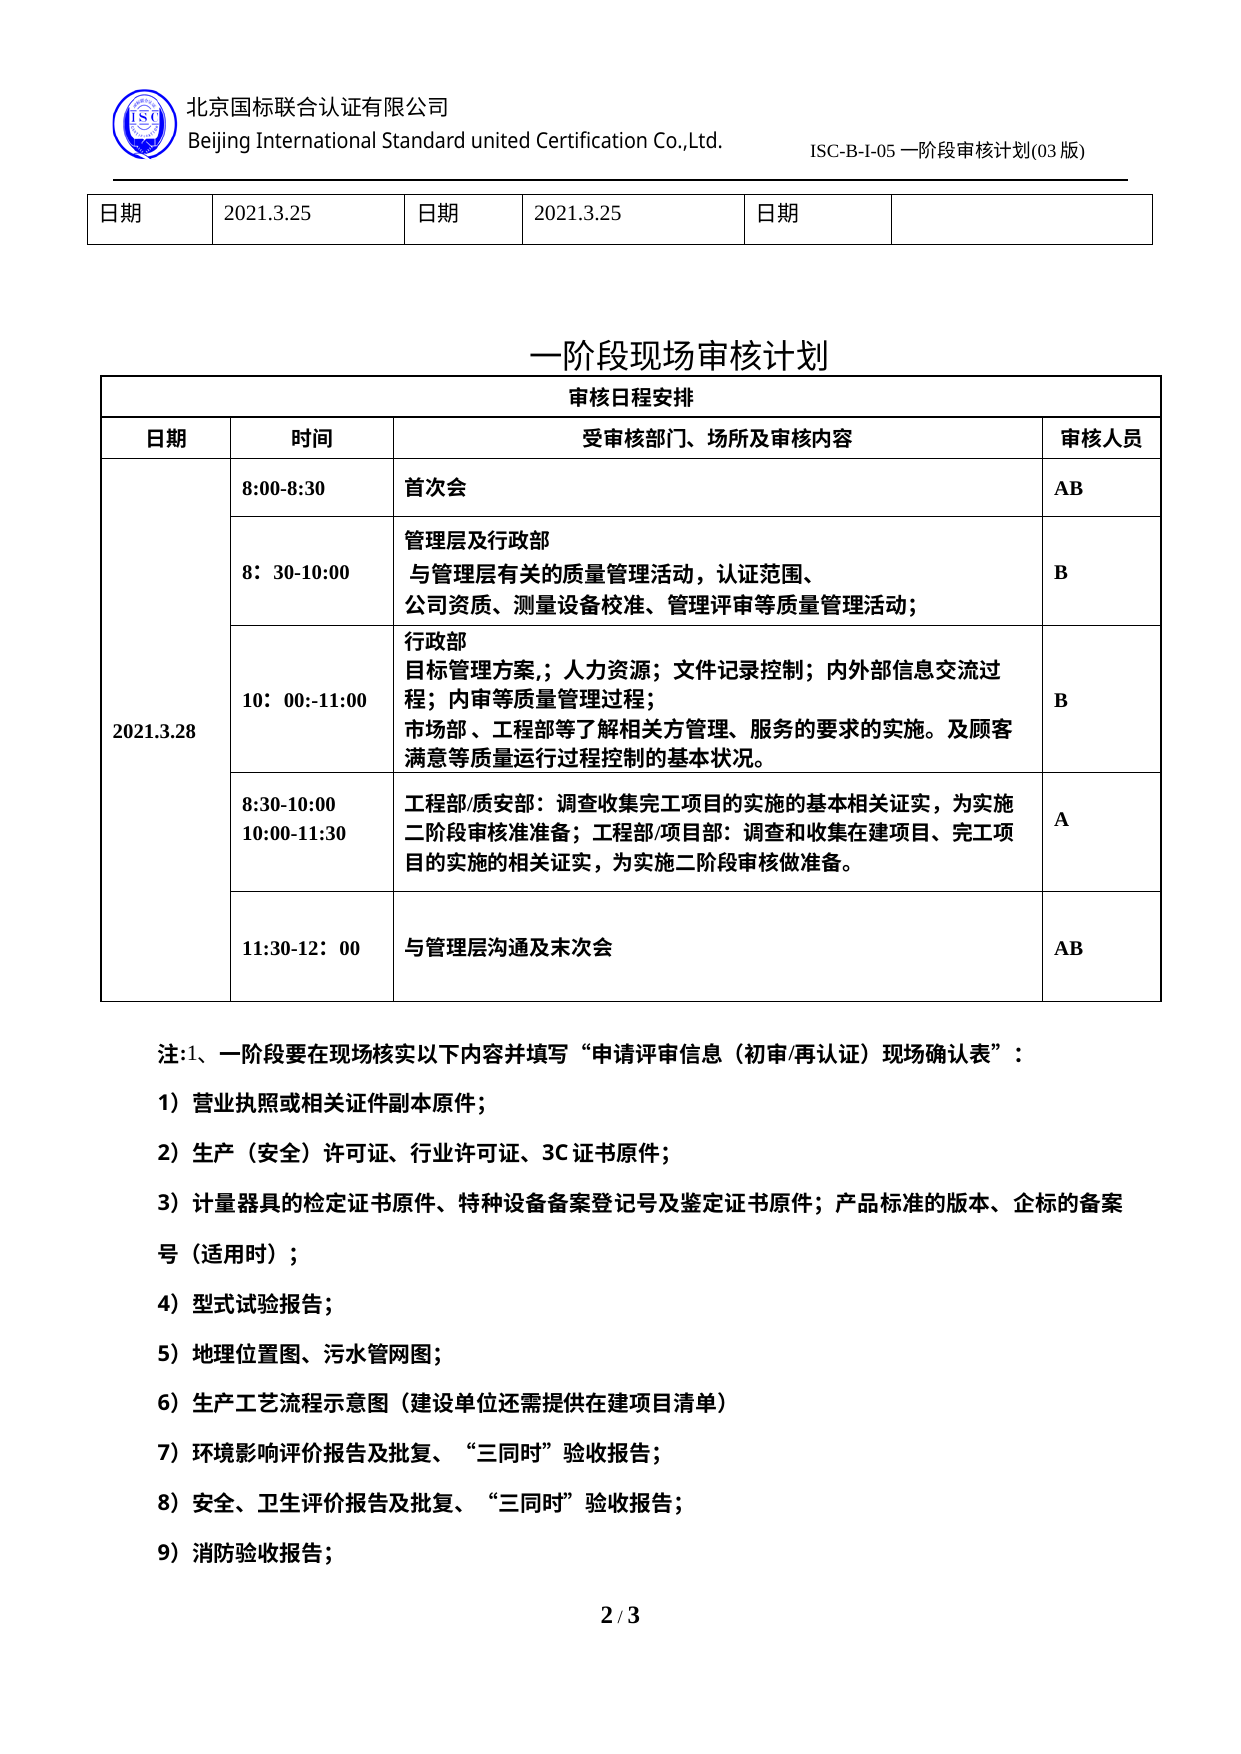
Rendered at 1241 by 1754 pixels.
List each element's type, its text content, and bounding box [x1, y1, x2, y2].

text 8）安全、卫生评价报告及批复、“三同时”验收报告； [157, 1485, 1128, 1519]
table_cell AB [1043, 892, 1160, 1001]
text 4）型式试验报告； [157, 1286, 1128, 1319]
table_cell 首次会 [394, 459, 1042, 516]
table_cell B [1043, 626, 1160, 772]
text 一阶段现场审核计划 [112, 341, 1128, 375]
table_cell 工程部/质安部：调查收集完工项目的实施的基本相关证实，为实施二阶段审核准准备；工程部/项目部：调查和收集在建项目、完工项目的实施的相关证实，为实施二阶段审核做准备。 [394, 773, 1042, 891]
table_cell 审核人员 [1043, 418, 1160, 458]
table_cell 日期 [745, 195, 891, 243]
text 9）消防验收报告； [157, 1534, 1128, 1568]
table_cell 受审核部门、场所及审核内容 [394, 418, 1042, 458]
table_cell 行政部 目标管理方案,；人力资源；文件记录控制；内外部信息交流过程；内审等质量管理过程； 市场部 、工程部等了解相关方管理、服务的要求的实施。及顾客满意等质量运行过程控制的基本状况。 [394, 626, 1042, 772]
table_cell 2021.3.25 [213, 195, 404, 243]
table_cell B [1043, 517, 1160, 625]
table_cell 8:00-8:30 [231, 459, 393, 516]
picture [112, 89, 180, 158]
table_cell 时间 [231, 418, 393, 458]
text 注:1、一阶段要在现场核实以下内容并填写“申请评审信息（初审/再认证）现场确认表”： [157, 1036, 1128, 1069]
table_header 审核日程安排 [102, 377, 1160, 416]
table_cell 8:30-10:00 10:00-11:30 [231, 773, 393, 891]
text 7）环境影响评价报告及批复、“三同时”验收报告； [157, 1435, 1128, 1469]
table_cell 11:30-12：00 [231, 892, 393, 1001]
table_cell 2021.3.25 [523, 195, 744, 243]
table_cell 日期 [405, 195, 522, 243]
text 5）地理位置图、污水管网图； [157, 1335, 1128, 1369]
table_cell AB [1043, 459, 1160, 516]
table_cell 与管理层沟通及末次会 [394, 892, 1042, 1001]
text 2）生产（安全）许可证、行业许可证、3C证书原件； [157, 1135, 1128, 1169]
table_cell A [1043, 773, 1160, 891]
table_cell 10：00:-11:00 [231, 626, 393, 772]
table_cell 2021.3.28 [102, 459, 230, 1001]
table_cell 8：30-10:00 [231, 517, 393, 625]
text 3）计量器具的检定证书原件、特种设备备案登记号及鉴定证书原件；产品标准的版本、企标的备案号（适用时）； [157, 1185, 1128, 1270]
table_cell [892, 195, 1152, 243]
table_cell 日期 [102, 418, 230, 458]
text 1）营业执照或相关证件副本原件； [157, 1085, 1128, 1119]
table_cell 管理层及行政部 与管理层有关的质量管理活动，认证范围、 公司资质、测量设备校准、管理评审等质量管理活动； [394, 517, 1042, 625]
text 6）生产工艺流程示意图（建设单位还需提供在建项目清单） [157, 1385, 1128, 1419]
table_cell 日期 [88, 195, 212, 243]
